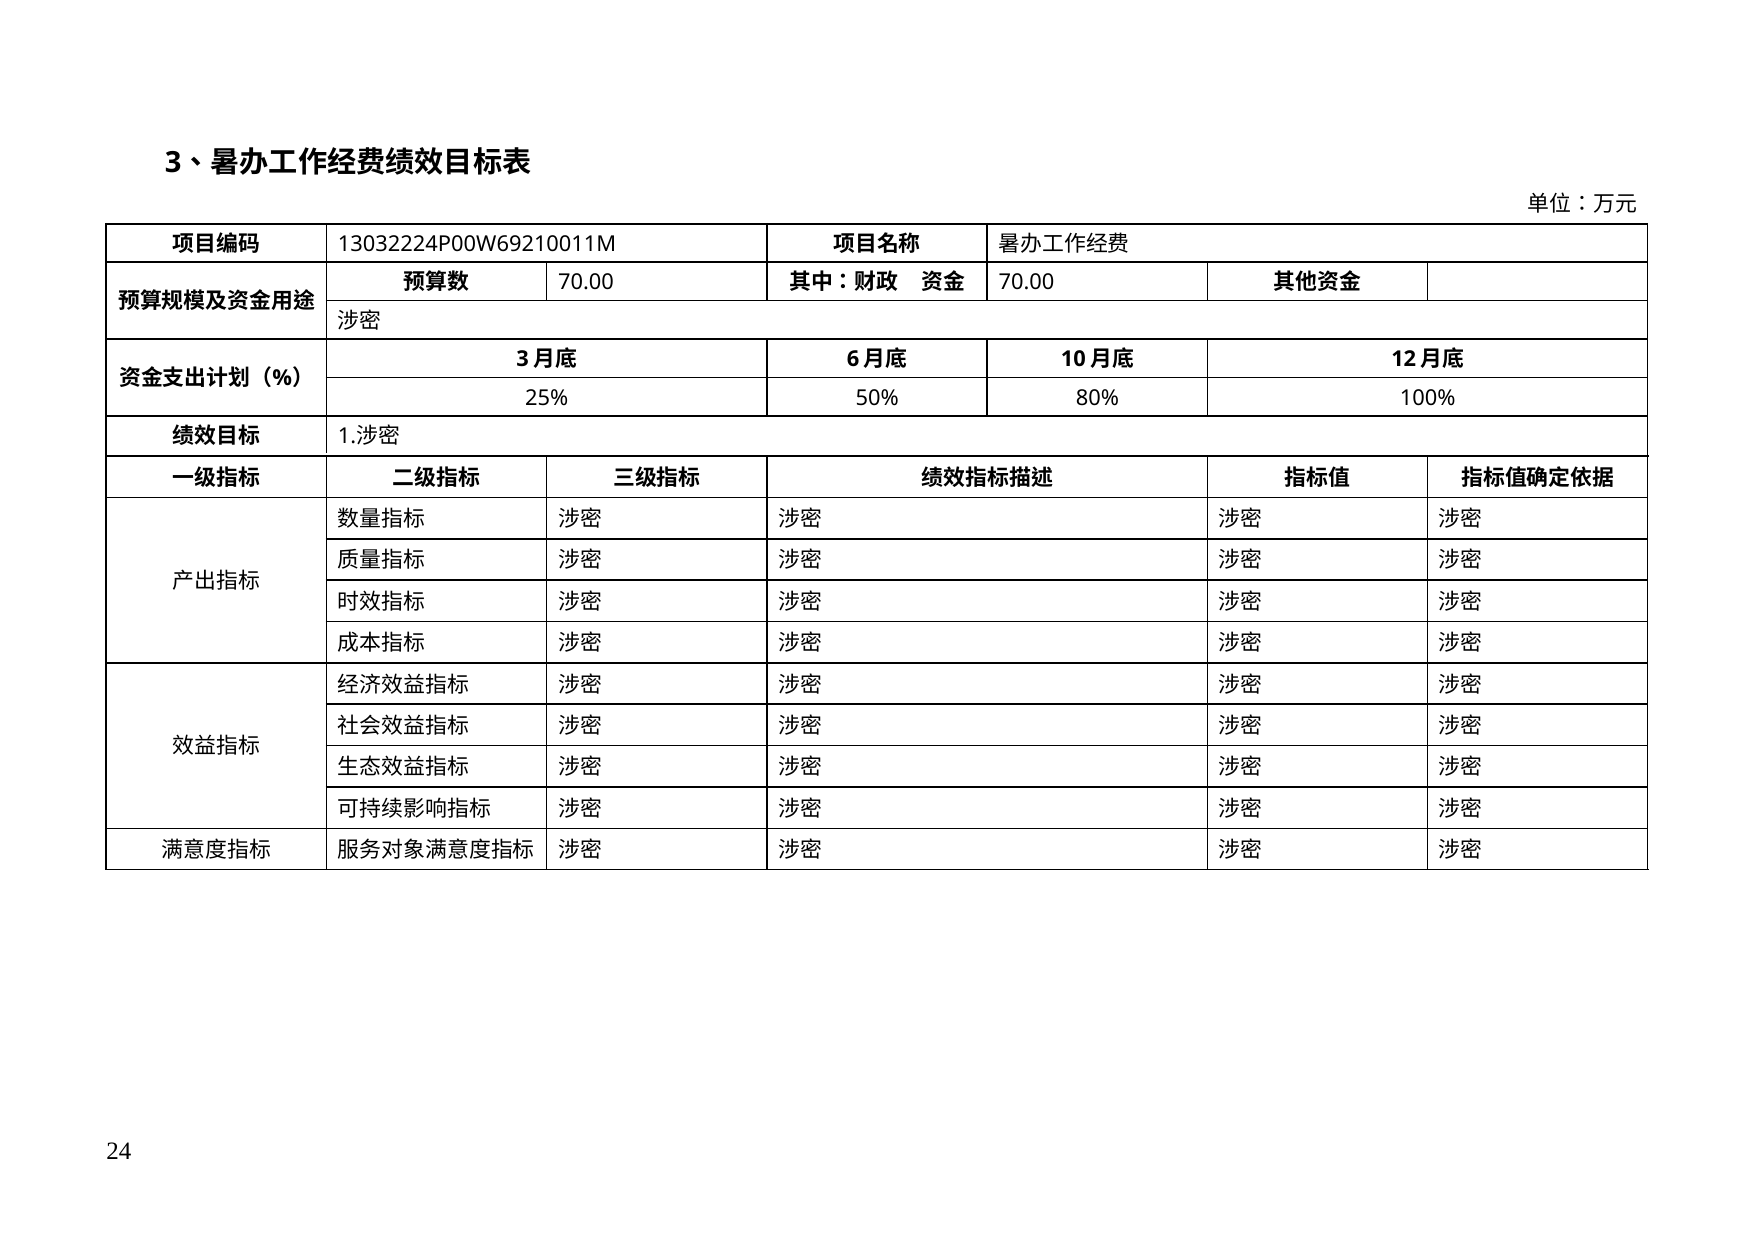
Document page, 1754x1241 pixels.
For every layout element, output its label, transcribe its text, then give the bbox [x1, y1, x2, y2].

table_cell 13032224P00W69210011M [327, 225, 766, 261]
table_cell 70.00 [988, 263, 1207, 300]
table_cell 涉密 [768, 788, 1207, 827]
table_cell 涉密 [1428, 788, 1647, 827]
table_cell 1.涉密 [327, 417, 1647, 453]
table_cell 涉密 [768, 540, 1207, 579]
table_cell 项目编码 [107, 225, 326, 261]
table_cell 涉密 [1428, 581, 1647, 621]
table_cell 数量指标 [327, 498, 546, 538]
table_cell 经济效益指标 [327, 664, 546, 703]
table_cell 预算规模及资金用途 [107, 263, 326, 338]
table_cell 涉密 [1428, 664, 1647, 703]
table_cell 产出指标 [107, 498, 326, 662]
table_cell 6月底 [768, 340, 986, 377]
table_cell 涉密 [1208, 664, 1427, 703]
table_cell 涉密 [547, 581, 766, 621]
table_cell 质量指标 [327, 540, 546, 579]
table_cell 涉密 [547, 664, 766, 703]
table_cell 涉密 [768, 746, 1207, 786]
table_cell 涉密 [1208, 746, 1427, 786]
table_cell 其他资金 [1208, 263, 1427, 300]
table_cell 资金支出计划（%） [107, 340, 326, 415]
table_cell 涉密 [768, 498, 1207, 538]
table_cell 涉密 [1428, 746, 1647, 786]
table_cell 成本指标 [327, 622, 546, 662]
table_cell 涉密 [547, 622, 766, 662]
table_cell 生态效益指标 [327, 746, 546, 786]
table_cell 涉密 [1208, 498, 1427, 538]
table_header 绩效指标描述 [768, 457, 1207, 497]
table_header 单位：万元 [107, 183, 1647, 223]
table_cell 涉密 [547, 746, 766, 786]
table_cell 涉密 [547, 540, 766, 579]
table_cell 服务对象满意度指标 [327, 829, 546, 869]
table_header 三级指标 [547, 457, 766, 497]
table_cell 涉密 [768, 581, 1207, 621]
table_cell 涉密 [768, 705, 1207, 745]
table_cell [1428, 263, 1647, 300]
table_cell 绩效目标 [107, 417, 326, 453]
table_cell 涉密 [1428, 622, 1647, 662]
table_cell 12月底 [1208, 340, 1647, 377]
table_header 指标值确定依据 [1428, 457, 1647, 497]
table_cell 其中：财政 资金 [768, 263, 986, 300]
table_cell 可持续影响指标 [327, 788, 546, 827]
text 3、暑办工作经费绩效目标表 [106, 142, 1648, 181]
table_cell 社会效益指标 [327, 705, 546, 745]
table_cell 3月底 [327, 340, 766, 377]
table_cell 涉密 [1208, 622, 1427, 662]
table_cell 预算数 [327, 263, 546, 300]
table_cell 70.00 [547, 263, 766, 300]
table_cell 项目名称 [768, 225, 986, 261]
table_cell 满意度指标 [107, 829, 326, 869]
table_cell 涉密 [1208, 829, 1427, 869]
table_cell 涉密 [547, 498, 766, 538]
table_cell 涉密 [768, 664, 1207, 703]
table_header 指标值 [1208, 457, 1427, 497]
table_cell 涉密 [1428, 540, 1647, 579]
table_cell 涉密 [1208, 705, 1427, 745]
table_cell 效益指标 [107, 664, 326, 827]
table_cell 涉密 [768, 829, 1207, 869]
table_cell 100% [1208, 378, 1647, 415]
table_cell 涉密 [1428, 705, 1647, 745]
table_cell 涉密 [768, 622, 1207, 662]
table_cell 涉密 [327, 301, 1647, 338]
table_cell 涉密 [547, 788, 766, 827]
table_cell 涉密 [1428, 829, 1647, 869]
table_cell 涉密 [547, 705, 766, 745]
table_cell 涉密 [1208, 788, 1427, 827]
table_cell 涉密 [1208, 581, 1427, 621]
table_cell 50% [768, 378, 986, 415]
table_cell 25% [327, 378, 766, 415]
table_cell 80% [988, 378, 1207, 415]
table_header 二级指标 [327, 457, 546, 497]
table_cell 10月底 [988, 340, 1207, 377]
table_cell 暑办工作经费 [988, 225, 1647, 261]
table_cell 涉密 [1428, 498, 1647, 538]
table_cell 涉密 [547, 829, 766, 869]
table_cell 涉密 [1208, 540, 1427, 579]
table_cell 时效指标 [327, 581, 546, 621]
table_header 一级指标 [107, 457, 326, 497]
